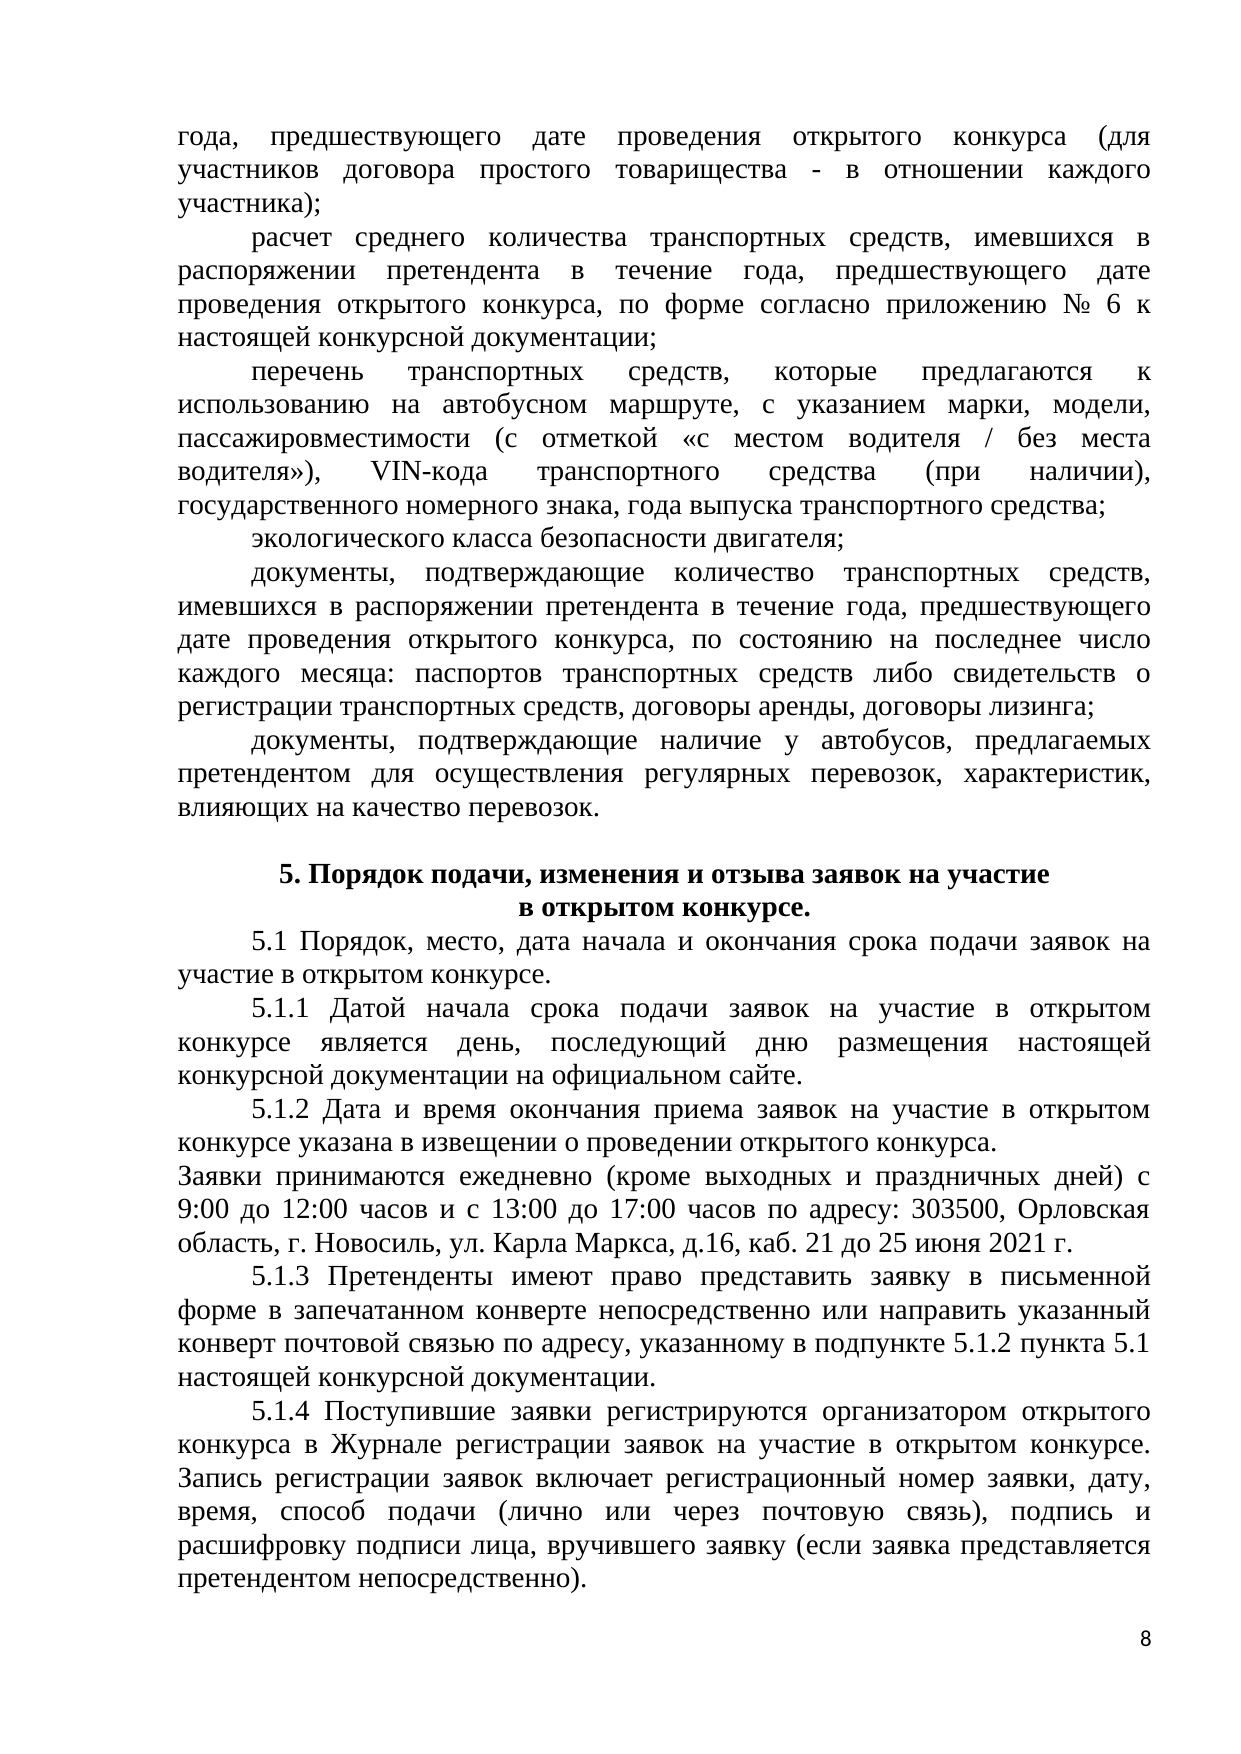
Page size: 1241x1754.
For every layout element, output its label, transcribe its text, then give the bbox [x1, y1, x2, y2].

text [177, 118, 1152, 219]
text расчет среднего количества транспортных средств, имевшихся в распоряжении претендента в течение года, предшествующего дате проведения открытого конкурса, по форме согласно приложению № 6 к настоящей конкурсной документации; [177, 219, 1152, 353]
text перечень транспортных средств, которые предлагаются к использованию на автобусном маршруте, с указанием марки, модели, пассажировместимости (с отметкой «с местом водителя / без места водителя»), VIN-кода транспортного средства (при наличии), государственного номерного знака, года выпуска транспортного средства; [177, 353, 1152, 521]
text Заявки принимаются ежедневно (кроме выходных и праздничных дней) с 9:00 до 12:00 часов и с 13:00 до 17:00 часов по адресу: 303500, Орловская область, г. Новосиль, ул. Карла Маркса, д.16, каб. 21 до 25 июня 2021 г. [177, 1158, 1152, 1258]
text в открытом конкурсе. [177, 889, 1152, 923]
text 5.1.4 Поступившие заявки регистрируются организатором открытого конкурса в Журнале регистрации заявок на участие в открытом конкурсе. Запись регистрации заявок включает регистрационный номер заявки, дату, время, способ подачи (лично или через почтовую связь), подпись и расшифровку подписи лица, вручившего заявку (если заявка представляется претендентом непосредственно). [177, 1393, 1152, 1594]
text экологического класса безопасности двигателя; [177, 521, 1152, 554]
text документы, подтверждающие наличие у автобусов, предлагаемых претендентом для осуществления регулярных перевозок, характеристик, влияющих на качество перевозок. [177, 722, 1152, 822]
text 5.1.1 Датой начала срока подачи заявок на участие в открытом конкурсе является день, последующий дню размещения настоящей конкурсной документации на официальном сайте. [177, 990, 1152, 1091]
text 5. Порядок подачи, изменения и отзыва заявок на участие [177, 856, 1152, 889]
text 5.1 Порядок, место, дата начала и окончания срока подачи заявок на участие в открытом конкурсе. [177, 923, 1152, 990]
text 5.1.3 Претенденты имеют право представить заявку в письменной форме в запечатанном конверте непосредственно или направить указанный конверт почтовой связью по адресу, указанному в подпункте 5.1.2 пункта 5.1 настоящей конкурсной документации. [177, 1258, 1152, 1393]
text 5.1.2 Дата и время окончания приема заявок на участие в открытом конкурсе указана в извещении о проведении открытого конкурса. [177, 1091, 1152, 1158]
text документы, подтверждающие количество транспортных средств, имевшихся в распоряжении претендента в течение года, предшествующего дате проведения открытого конкурса, по состоянию на последнее число каждого месяца: паспортов транспортных средств либо свидетельств о регистрации транспортных средств, договоры аренды, договоры лизинга; [177, 554, 1152, 722]
